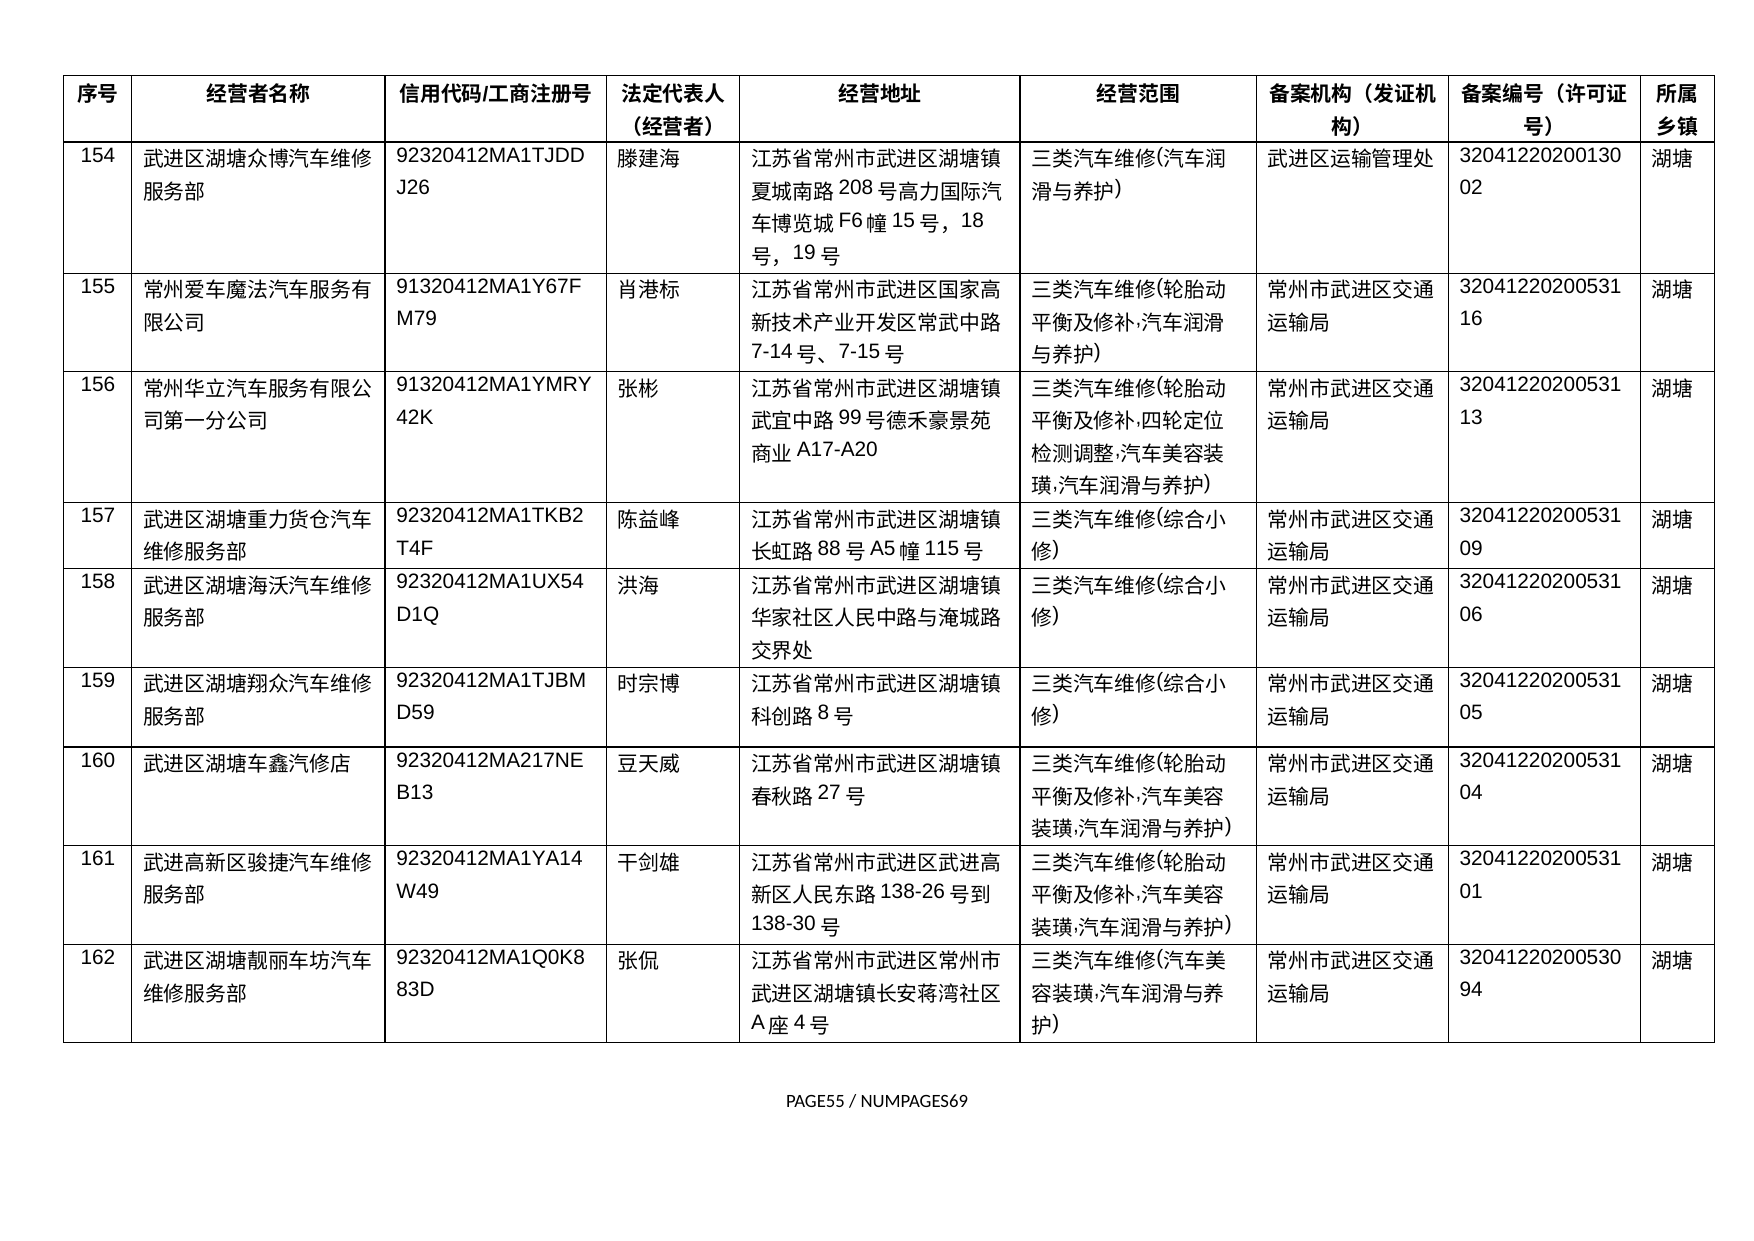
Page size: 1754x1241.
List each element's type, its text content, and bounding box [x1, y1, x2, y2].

table_cell 92320412MA1TJDDJ26 [386, 143, 606, 272]
table_cell 江苏省常州市武进区湖塘镇武宜中路99号德禾豪景苑商业A17-A20 [740, 372, 1019, 502]
table_cell 武进区湖塘靓丽车坊汽车维修服务部 [132, 945, 384, 1042]
table_header 法定代表人（经营者） [607, 76, 739, 141]
table_cell 3204122020053109 [1449, 503, 1640, 568]
table_cell 武进区湖塘海沃汽车维修服务部 [132, 569, 384, 667]
table_cell 豆天威 [607, 748, 739, 845]
table_cell 常州华立汽车服务有限公司第一分公司 [132, 372, 384, 502]
table_cell 3204122020053106 [1449, 569, 1640, 667]
table_cell 武进区运输管理处 [1257, 143, 1448, 272]
table_cell 张彬 [607, 372, 739, 502]
table_cell 肖港标 [607, 274, 739, 371]
table_cell 155 [64, 274, 131, 371]
table_cell 三类汽车维修(轮胎动平衡及修补,汽车美容装璜,汽车润滑与养护) [1021, 748, 1256, 845]
table_cell 92320412MA1YA14W49 [386, 846, 606, 943]
table_cell 常州市武进区交通运输局 [1257, 372, 1448, 502]
table_cell 3204122020053113 [1449, 372, 1640, 502]
table_cell 湖塘 [1641, 274, 1714, 371]
table_cell 3204122020053104 [1449, 748, 1640, 845]
table_cell 常州市武进区交通运输局 [1257, 503, 1448, 568]
table_cell 武进区湖塘众博汽车维修服务部 [132, 143, 384, 272]
table_cell 92320412MA1Q0K883D [386, 945, 606, 1042]
table_cell 江苏省常州市武进区常州市武进区湖塘镇长安蒋湾社区A座4号 [740, 945, 1019, 1042]
table_cell 三类汽车维修(综合小修) [1021, 503, 1256, 568]
table_header 所属乡镇 [1641, 76, 1714, 141]
table_cell 92320412MA1UX54D1Q [386, 569, 606, 667]
table_cell 江苏省常州市武进区湖塘镇春秋路27号 [740, 748, 1019, 845]
table_cell 江苏省常州市武进区武进高新区人民东路138-26号到138-30号 [740, 846, 1019, 943]
table_cell 3204122020053116 [1449, 274, 1640, 371]
table_cell 常州市武进区交通运输局 [1257, 846, 1448, 943]
table_cell 洪海 [607, 569, 739, 667]
table_cell 常州市武进区交通运输局 [1257, 569, 1448, 667]
table_cell 湖塘 [1641, 846, 1714, 943]
table_cell 陈益峰 [607, 503, 739, 568]
table_cell 154 [64, 143, 131, 272]
table_cell 湖塘 [1641, 748, 1714, 845]
table_cell 161 [64, 846, 131, 943]
table_cell 武进区湖塘车鑫汽修店 [132, 748, 384, 845]
table_cell 湖塘 [1641, 143, 1714, 272]
table_cell 常州爱车魔法汽车服务有限公司 [132, 274, 384, 371]
table_cell 滕建海 [607, 143, 739, 272]
table_cell 三类汽车维修(汽车润滑与养护) [1021, 143, 1256, 272]
table_cell 三类汽车维修(汽车美容装璜,汽车润滑与养护) [1021, 945, 1256, 1042]
table_header 信用代码/工商注册号 [386, 76, 606, 141]
table_cell 158 [64, 569, 131, 667]
table_cell 湖塘 [1641, 945, 1714, 1042]
table_cell 91320412MA1YMRY42K [386, 372, 606, 502]
table_cell 92320412MA217NEB13 [386, 748, 606, 845]
table_cell 157 [64, 503, 131, 568]
table_cell 3204122020053094 [1449, 945, 1640, 1042]
table_cell 张侃 [607, 945, 739, 1042]
table_cell 常州市武进区交通运输局 [1257, 945, 1448, 1042]
table_cell 江苏省常州市武进区湖塘镇夏城南路208号高力国际汽车博览城F6幢15号，18号，19号 [740, 143, 1019, 272]
table_cell 3204122020053105 [1449, 668, 1640, 746]
table_header 经营者名称 [132, 76, 384, 141]
table_cell 常州市武进区交通运输局 [1257, 274, 1448, 371]
table_header 经营范围 [1021, 76, 1256, 141]
table_cell 武进高新区骏捷汽车维修服务部 [132, 846, 384, 943]
table_header 经营地址 [740, 76, 1019, 141]
table_cell 江苏省常州市武进区湖塘镇科创路8号 [740, 668, 1019, 746]
table_cell 92320412MA1TKB2T4F [386, 503, 606, 568]
table_cell 江苏省常州市武进区湖塘镇华家社区人民中路与淹城路交界处 [740, 569, 1019, 667]
table_cell 三类汽车维修(轮胎动平衡及修补,汽车润滑与养护) [1021, 274, 1256, 371]
table_cell 三类汽车维修(轮胎动平衡及修补,汽车美容装璜,汽车润滑与养护) [1021, 846, 1256, 943]
table_cell 湖塘 [1641, 503, 1714, 568]
table_cell 时宗博 [607, 668, 739, 746]
table_cell 常州市武进区交通运输局 [1257, 748, 1448, 845]
table_cell 江苏省常州市武进区国家高新技术产业开发区常武中路7-14号、7-15号 [740, 274, 1019, 371]
table_header 备案编号（许可证号） [1449, 76, 1640, 141]
table_cell 160 [64, 748, 131, 845]
table_cell 湖塘 [1641, 569, 1714, 667]
table_cell 156 [64, 372, 131, 502]
table_cell 三类汽车维修(综合小修) [1021, 668, 1256, 746]
table_cell 159 [64, 668, 131, 746]
table_cell 湖塘 [1641, 372, 1714, 502]
table_cell 91320412MA1Y67FM79 [386, 274, 606, 371]
table_cell 武进区湖塘重力货仓汽车维修服务部 [132, 503, 384, 568]
table_header 序号 [64, 76, 131, 141]
table_cell 常州市武进区交通运输局 [1257, 668, 1448, 746]
table_cell 3204122020053101 [1449, 846, 1640, 943]
table_cell 干剑雄 [607, 846, 739, 943]
table_header 备案机构（发证机构） [1257, 76, 1448, 141]
table_cell 武进区湖塘翔众汽车维修服务部 [132, 668, 384, 746]
table_cell 江苏省常州市武进区湖塘镇长虹路88号A5幢115号 [740, 503, 1019, 568]
table_cell 湖塘 [1641, 668, 1714, 746]
table_cell 3204122020013002 [1449, 143, 1640, 272]
table_cell 162 [64, 945, 131, 1042]
table_cell 92320412MA1TJBMD59 [386, 668, 606, 746]
table_cell 三类汽车维修(轮胎动平衡及修补,四轮定位检测调整,汽车美容装璜,汽车润滑与养护) [1021, 372, 1256, 502]
table_cell 三类汽车维修(综合小修) [1021, 569, 1256, 667]
